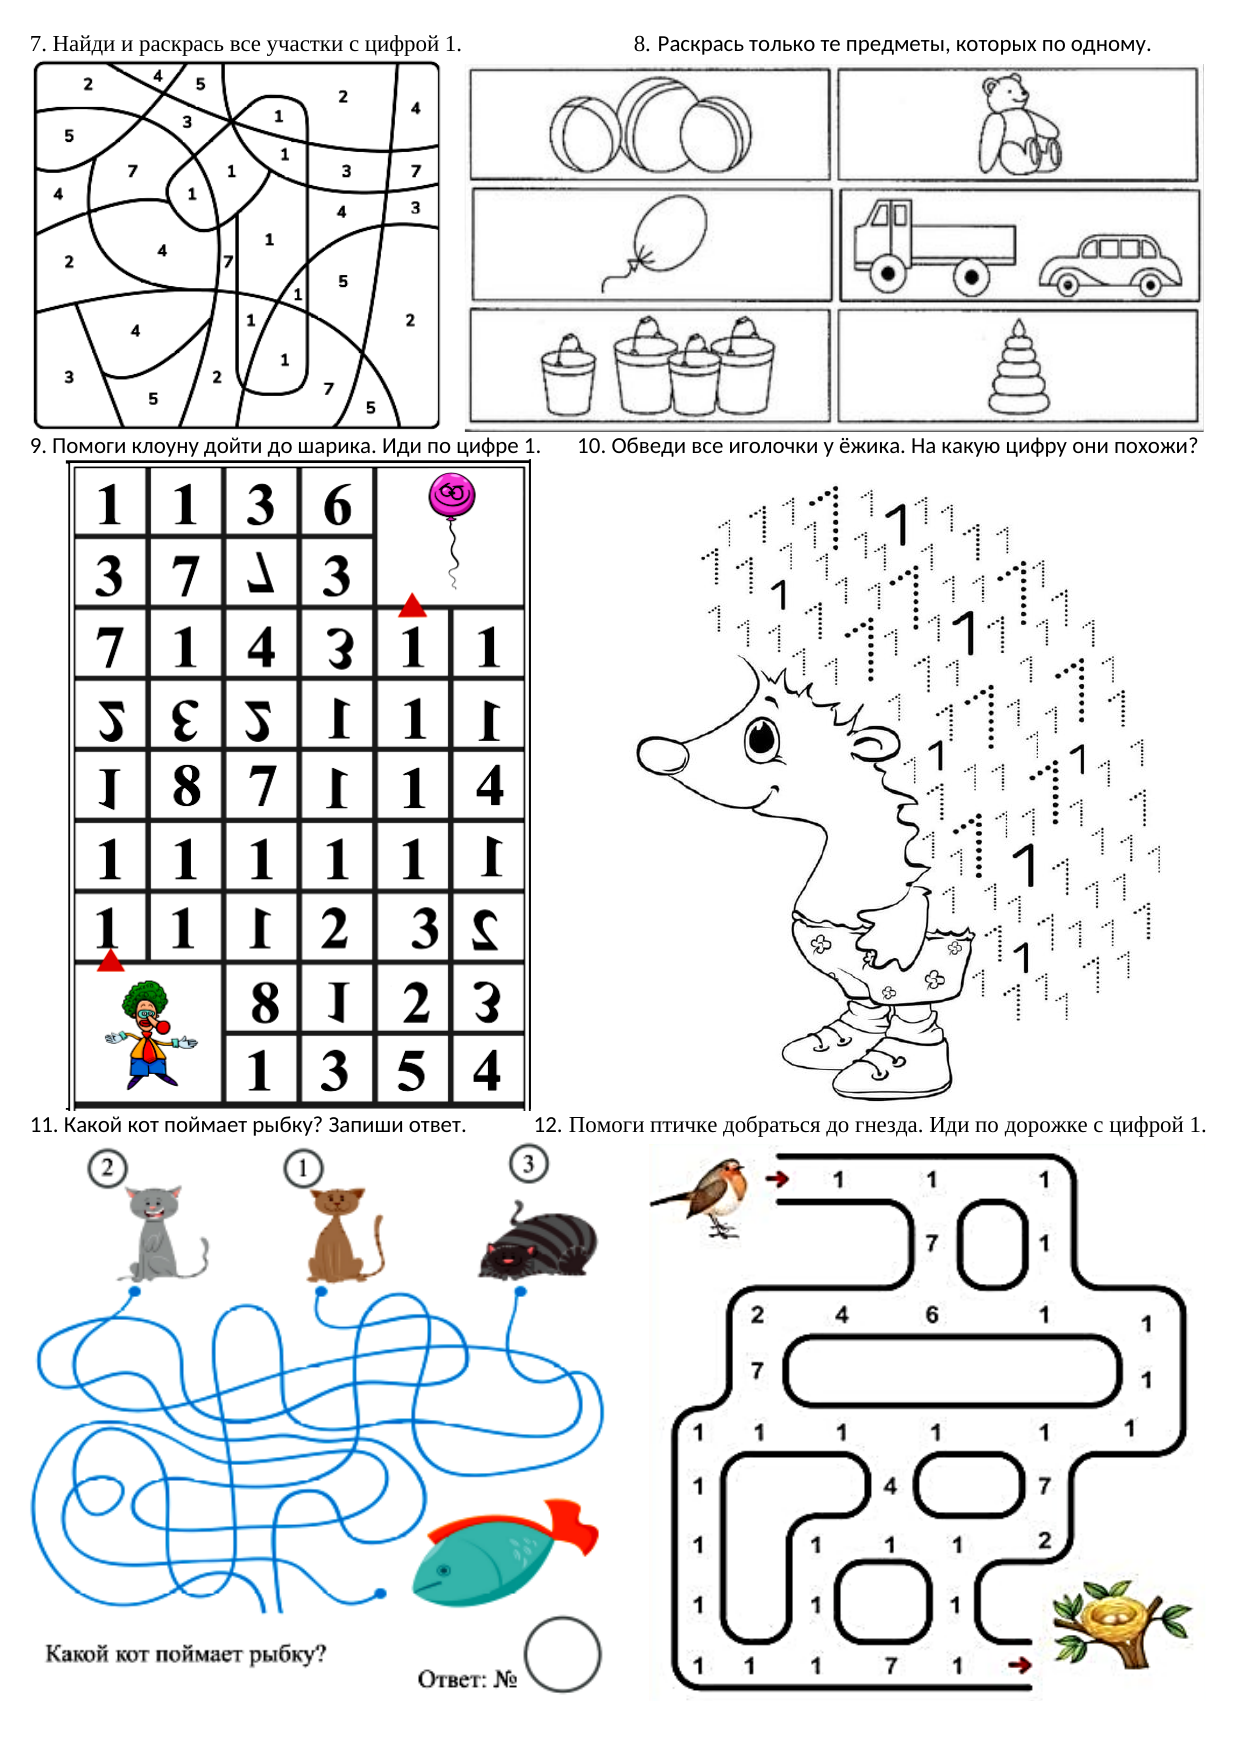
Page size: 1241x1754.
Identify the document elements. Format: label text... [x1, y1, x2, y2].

text 9. Помоги клоуну дойти до шарика. Иди по цифре 1. 10. Обведи все иголочки у ёжика. На какую цифру они похожи? [29, 431, 1208, 459]
picture [464, 64, 1204, 432]
text 11. Какой кот поймает рыбку? Запиши ответ. 12. Помоги птичке добраться до гнезда. Иди по дорожке с цифрой 1. [29, 1110, 1208, 1138]
picture [649, 1144, 1206, 1701]
picture [65, 459, 532, 1111]
picture [624, 469, 1177, 1111]
text 7. Найди и раскрась все участки с цифрой 1. 8. Раскрась только те предметы, которых по одному. [29, 29, 1208, 58]
